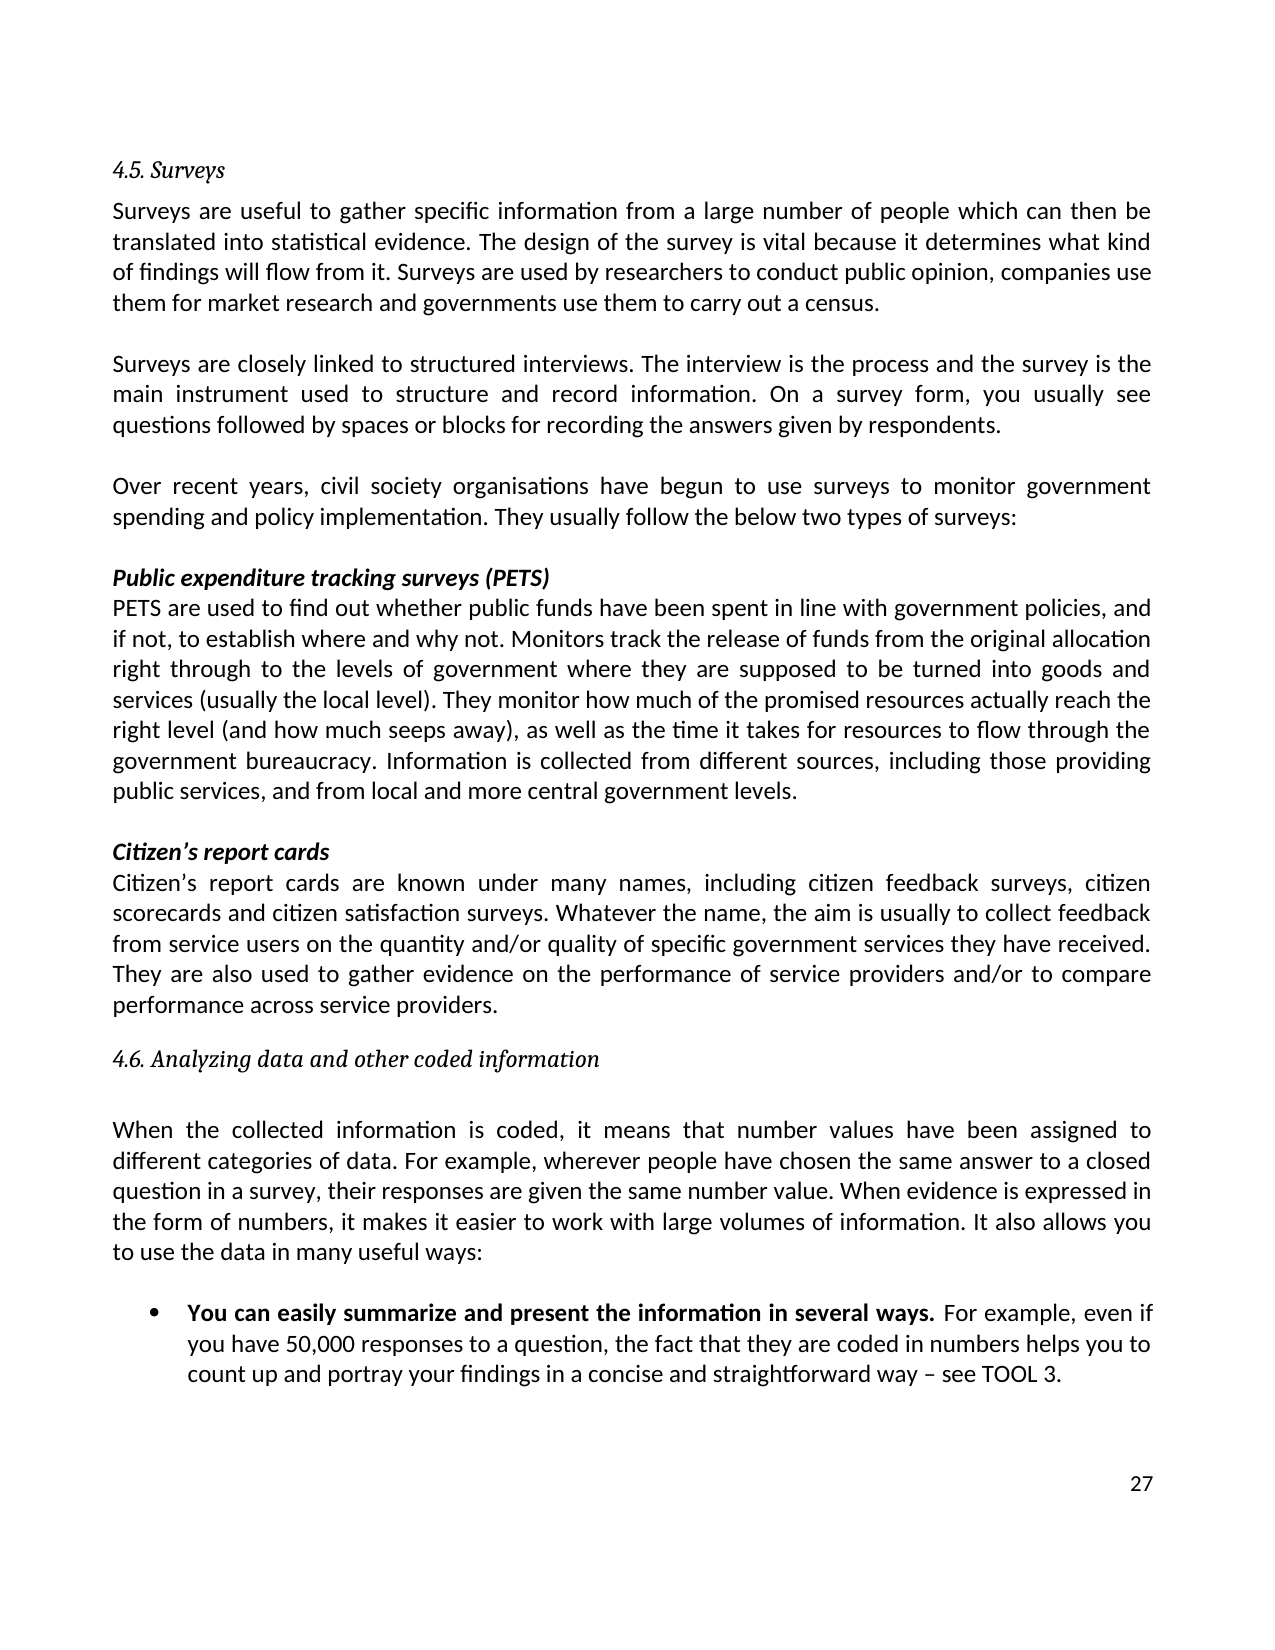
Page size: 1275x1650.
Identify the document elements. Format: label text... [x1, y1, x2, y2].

subtitle 4.6. Analyzing data and other coded information [112, 1044, 1153, 1073]
text Surveys are closely linked to structured interviews. The interview is the process and the survey is the main instrument used to structure and record information. On a survey form, you usually see questions followed by spaces or blocks for recording the answers given by respondents. [112, 348, 1153, 440]
subtitle 4.5. Surveys [112, 156, 1153, 185]
text When the collected information is coded, it means that number values have been assigned to different categories of data. For example, wherever people have chosen the same answer to a closed question in a survey, their responses are given the same number value. When evidence is expressed in the form of numbers, it makes it easier to work with large volumes of information. It also allows you to use the data in many useful ways: [112, 1114, 1153, 1267]
text Citizen’s report cards are known under many names, including citizen feedback surveys, citizen scorecards and citizen satisfaction surveys. Whatever the name, the aim is usually to collect feedback from service users on the quantity and/or quality of specific government services they have received. They are also used to gather evidence on the performance of service providers and/or to compare performance across service providers. [112, 867, 1153, 1019]
text Over recent years, civil society organisations have begun to use surveys to monitor government spending and policy implementation. They usually follow the below two types of surveys: [112, 470, 1153, 531]
text Citizen’s report cards [112, 836, 1153, 867]
text Public expenditure tracking surveys (PETS) [112, 562, 1153, 592]
list You can easily summarize and present the information in several ways. For example, even if you have 50,000 responses to a question, the fact that they are coded in numbers helps you to count up and portray your findings in a concise and straightforward way – see TOOL 3. [150, 1297, 1153, 1389]
text PETS are used to find out whether public funds have been spent in line with government policies, and if not, to establish where and why not. Monitors track the release of funds from the original allocation right through to the levels of government where they are supposed to be turned into goods and services (usually the local level). They monitor how much of the promised resources actually reach the right level (and how much seeps away), as well as the time it takes for resources to flow through the government bureaucracy. Information is collected from different sources, including those providing public services, and from local and more central government levels. [112, 592, 1153, 806]
text Surveys are useful to gather specific information from a large number of people which can then be translated into statistical evidence. The design of the survey is vital because it determines what kind of findings will flow from it. Surveys are used by researchers to conduct public opinion, companies use them for market research and governments use them to carry out a census. [112, 196, 1153, 318]
